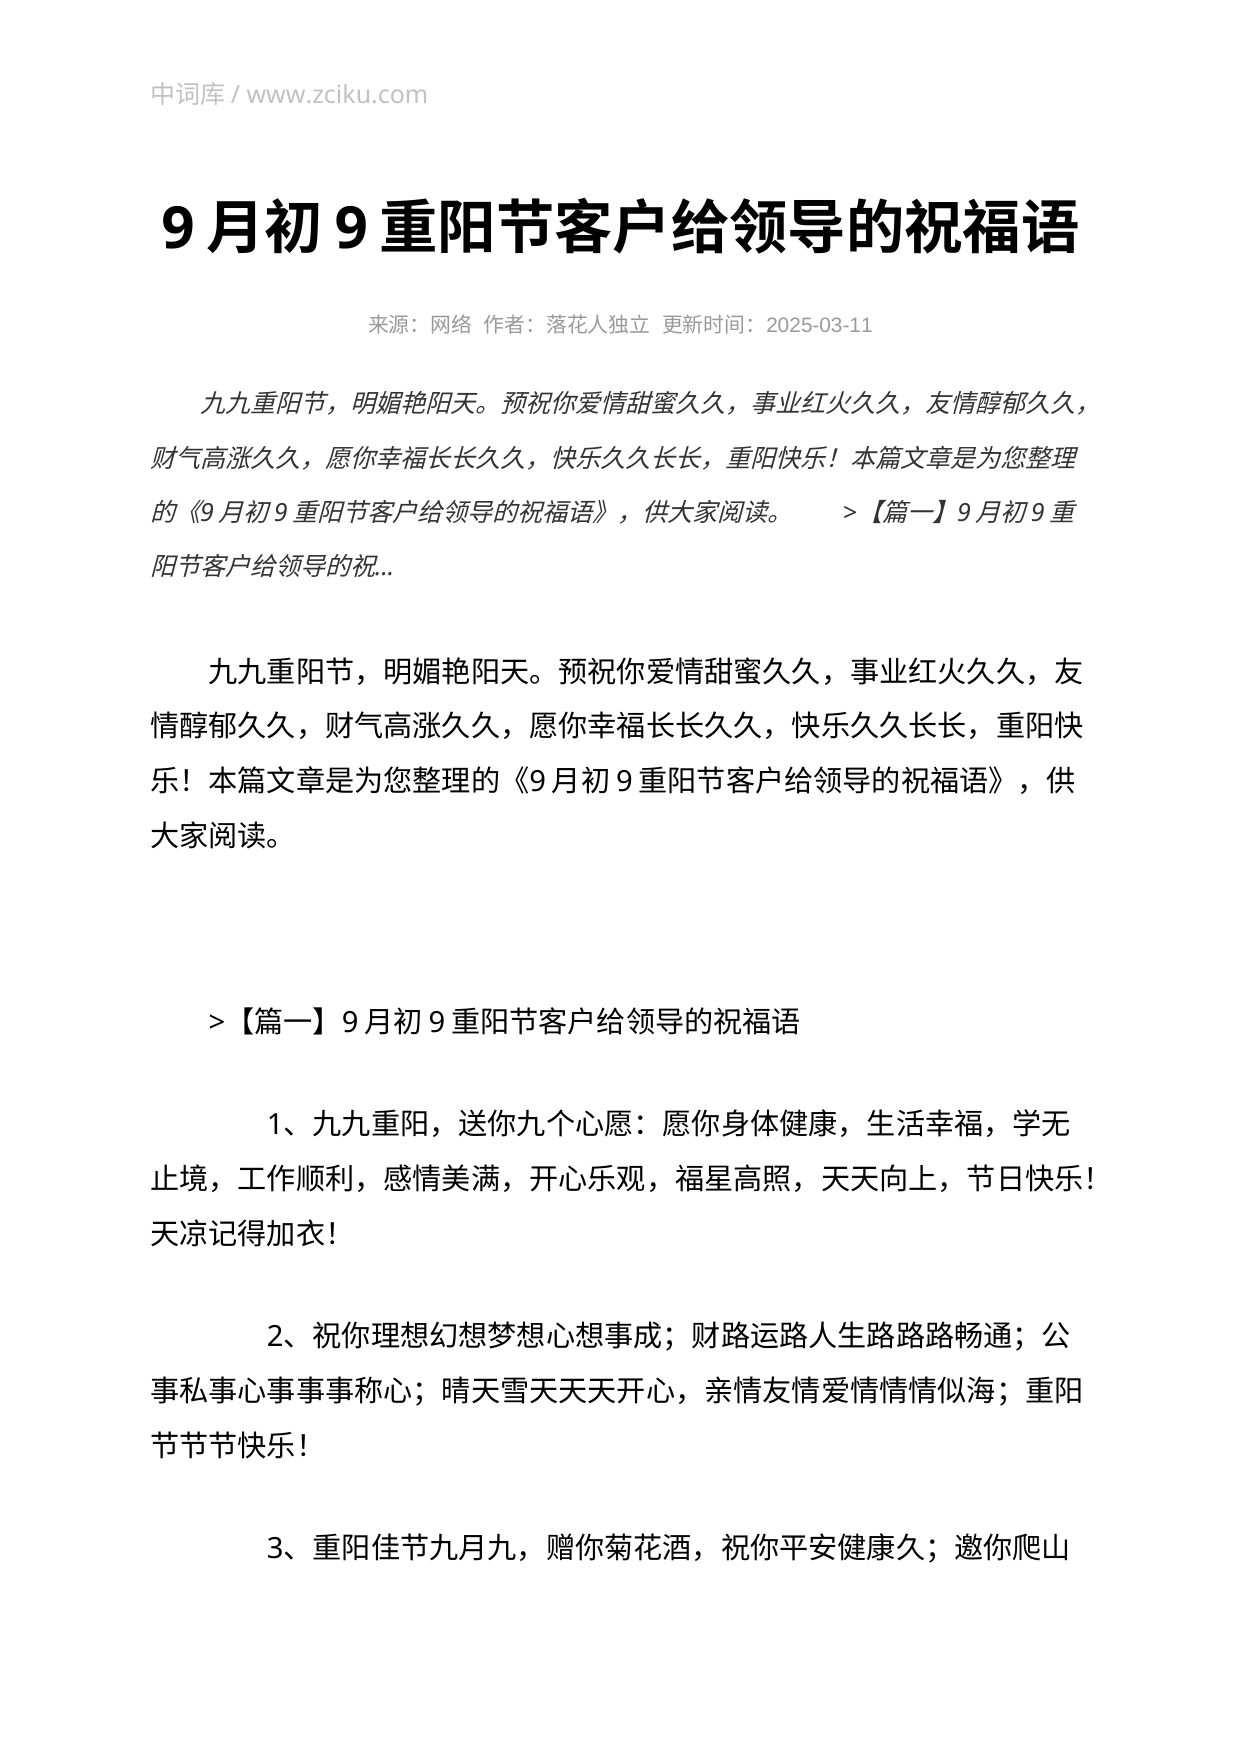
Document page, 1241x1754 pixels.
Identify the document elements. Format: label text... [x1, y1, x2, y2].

text 九九重阳节，明媚艳阳天。预祝你爱情甜蜜久久，事业红火久久，友情醇郁久久，财气高涨久久，愿你幸福长长久久，快乐久久长长，重阳快乐！本篇文章是为您整理的《9月初9重阳节客户给领导的祝福语》，供大家阅读。 >【篇一】9月初9重阳节客户给领导的祝... [150, 384, 1090, 583]
subtitle 9月初9重阳节客户给领导的祝福语 [150, 181, 1090, 266]
text >【篇一】9月初9重阳节客户给领导的祝福语 [150, 999, 1090, 1041]
text 来源：网络 作者：落花人独立 更新时间：2025-03-11 [150, 313, 1090, 337]
text 九九重阳节，明媚艳阳天。预祝你爱情甜蜜久久，事业红火久久，友情醇郁久久，财气高涨久久，愿你幸福长长久久，快乐久久长长，重阳快乐！本篇文章是为您整理的《9月初9重阳节客户给领导的祝福语》，供大家阅读。 [150, 648, 1090, 855]
text 1、九九重阳，送你九个心愿：愿你身体健康，生活幸福，学无止境，工作顺利，感情美满，开心乐观，福星高照，天天向上，节日快乐！天凉记得加衣！ [150, 1101, 1090, 1253]
text 2、祝你理想幻想梦想心想事成；财路运路人生路路路畅通；公事私事心事事事称心；晴天雪天天天开心，亲情友情爱情情情似海；重阳节节节快乐！ [150, 1312, 1090, 1465]
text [150, 1524, 1090, 1567]
